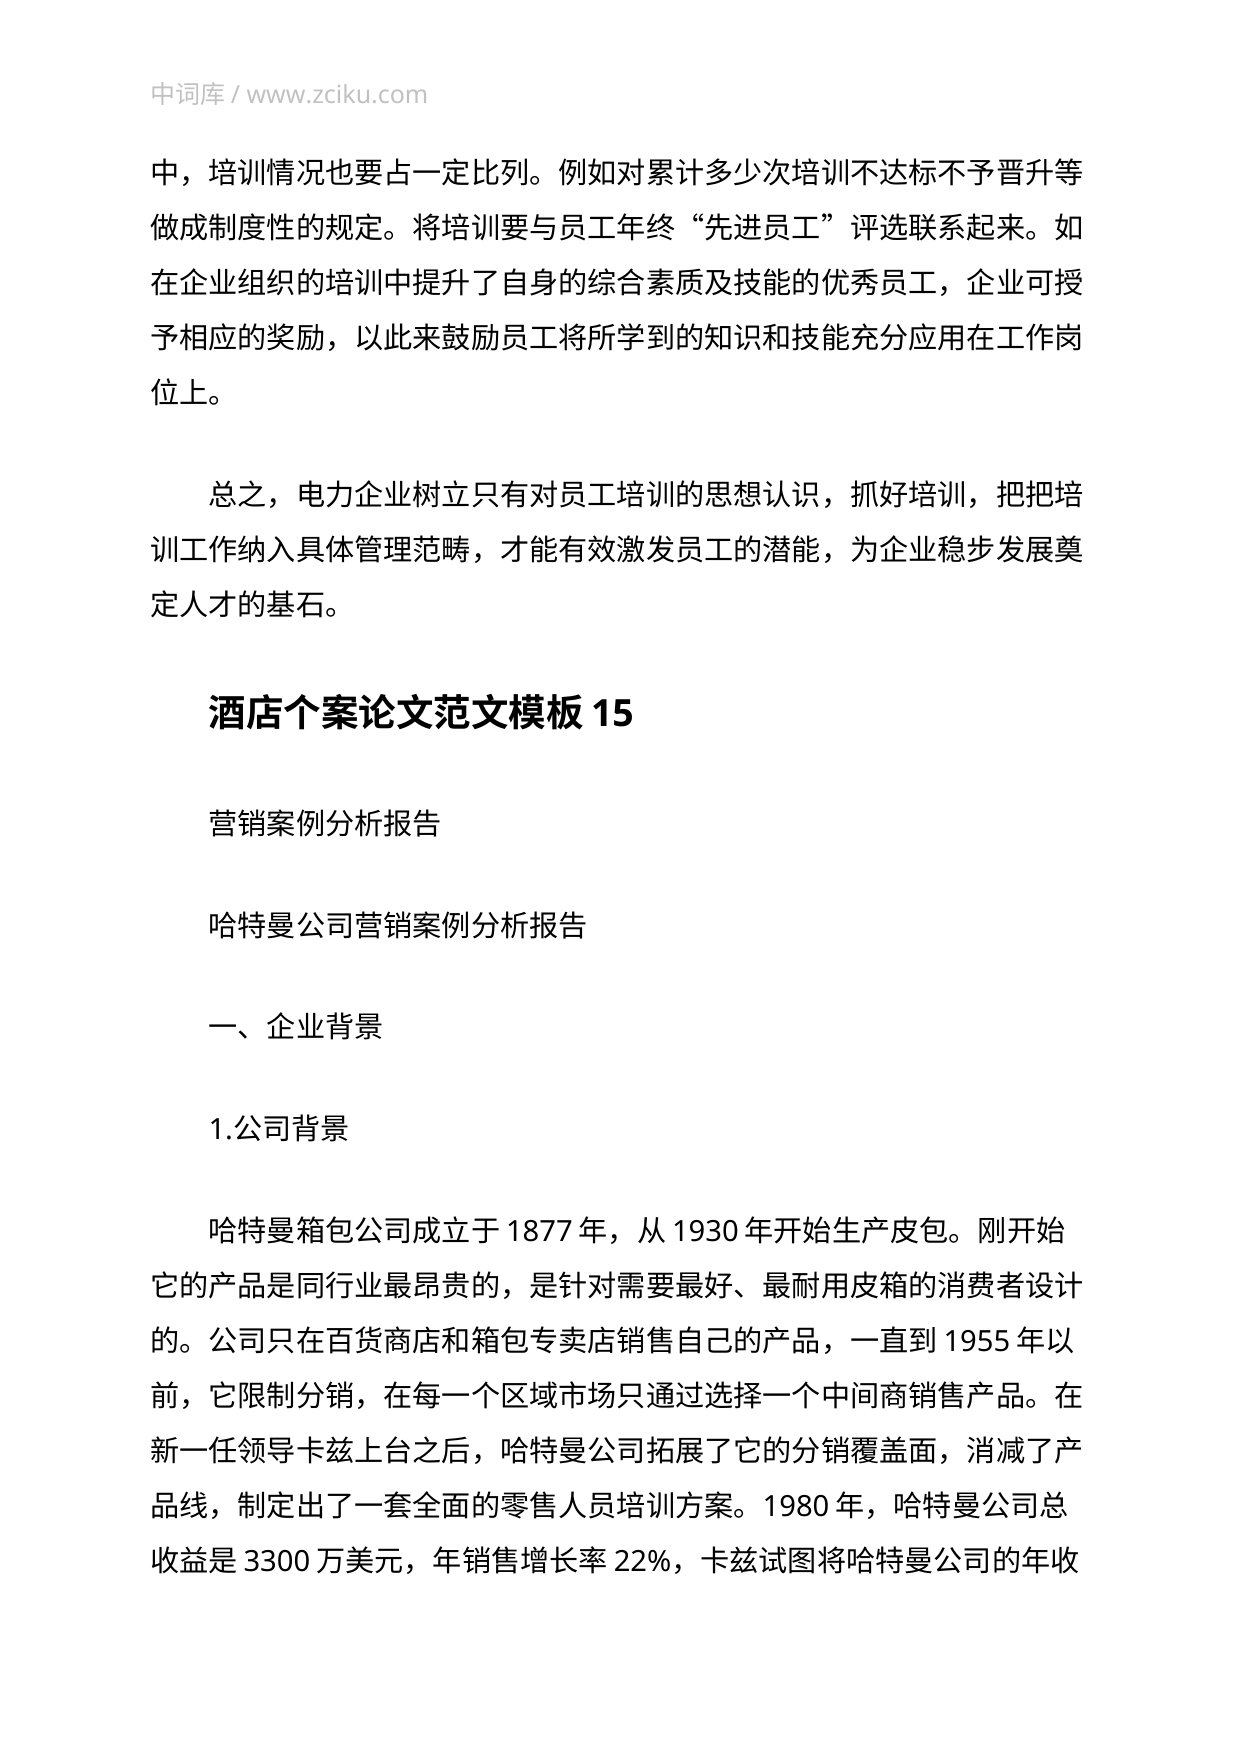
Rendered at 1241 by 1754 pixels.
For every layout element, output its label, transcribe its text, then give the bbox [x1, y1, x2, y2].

text 酒店个案论文范文模板15 [150, 683, 1090, 737]
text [150, 1208, 1090, 1580]
text 总之，电力企业树立只有对员工培训的思想认识，抓好培训，把把培训工作纳入具体管理范畴，才能有效激发员工的潜能，为企业稳步发展奠定人才的基石。 [150, 471, 1090, 623]
text 营销案例分析报告 [150, 801, 1090, 843]
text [150, 150, 1090, 412]
text 哈特曼公司营销案例分析报告 [150, 902, 1090, 944]
text 1.公司背景 [150, 1106, 1090, 1148]
text 一、企业背景 [150, 1004, 1090, 1046]
